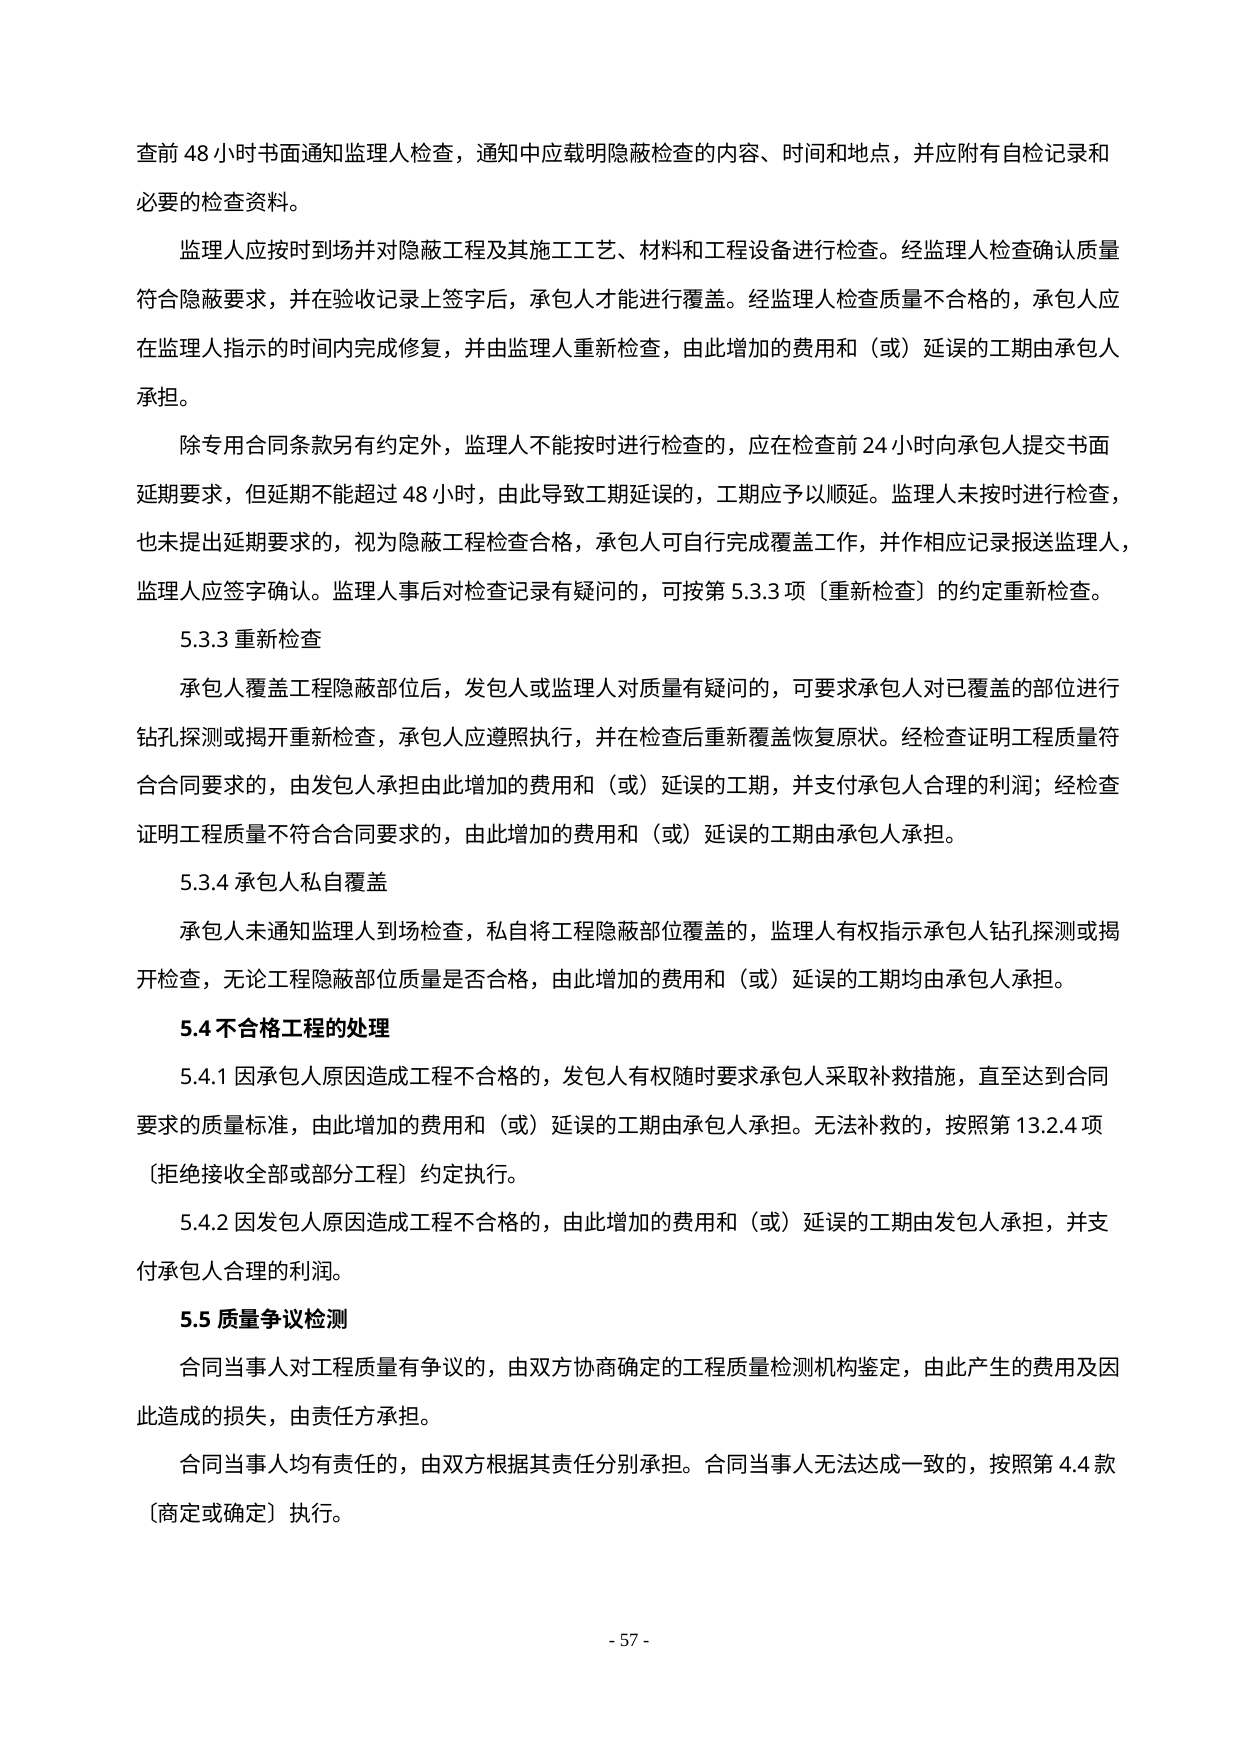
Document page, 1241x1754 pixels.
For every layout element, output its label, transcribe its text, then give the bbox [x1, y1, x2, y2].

text 5.3.3 重新检查 [136, 622, 1122, 654]
text 5.4.1 因承包人原因造成工程不合格的，发包人有权随时要求承包人采取补救措施，直至达到合同要求的质量标准，由此增加的费用和（或）延误的工期由承包人承担。无法补救的，按照第13.2.4项〔拒绝接收全部或部分工程〕约定执行。 [136, 1059, 1122, 1189]
text 承包人未通知监理人到场检查，私自将工程隐蔽部位覆盖的，监理人有权指示承包人钻孔探测或揭开检查，无论工程隐蔽部位质量是否合格，由此增加的费用和（或）延误的工期均由承包人承担。 [136, 913, 1122, 994]
text 承包人覆盖工程隐蔽部位后，发包人或监理人对质量有疑问的，可要求承包人对已覆盖的部位进行钻孔探测或揭开重新检查，承包人应遵照执行，并在检查后重新覆盖恢复原状。经检查证明工程质量符合合同要求的，由发包人承担由此增加的费用和（或）延误的工期，并支付承包人合理的利润；经检查证明工程质量不符合合同要求的，由此增加的费用和（或）延误的工期由承包人承担。 [136, 670, 1122, 849]
subtitle 5.5 质量争议检测 [136, 1302, 1122, 1334]
text 5.3.4 承包人私自覆盖 [136, 865, 1122, 897]
text 除专用合同条款另有约定外，监理人不能按时进行检查的，应在检查前24小时向承包人提交书面延期要求，但延期不能超过48小时，由此导致工期延误的，工期应予以顺延。监理人未按时进行检查，也未提出延期要求的，视为隐蔽工程检查合格，承包人可自行完成覆盖工作，并作相应记录报送监理人，监理人应签字确认。监理人事后对检查记录有疑问的，可按第5.3.3项〔重新检查〕的约定重新检查。 [136, 427, 1122, 606]
text 除专用合同条款另有约定外，工程隐蔽部位经承包人自检确认具备覆盖条件的，承包人应在共同检查前48小时书面通知监理人检查，通知中应载明隐蔽检查的内容、时间和地点，并应附有自检记录和必要的检查资料。 [136, 136, 1122, 217]
text 5.4.2 因发包人原因造成工程不合格的，由此增加的费用和（或）延误的工期由发包人承担，并支付承包人合理的利润。 [136, 1204, 1122, 1286]
text 监理人应按时到场并对隐蔽工程及其施工工艺、材料和工程设备进行检查。经监理人检查确认质量符合隐蔽要求，并在验收记录上签字后，承包人才能进行覆盖。经监理人检查质量不合格的，承包人应在监理人指示的时间内完成修复，并由监理人重新检查，由此增加的费用和（或）延误的工期由承包人承担。 [136, 233, 1122, 412]
subtitle 5.4不合格工程的处理 [136, 1010, 1122, 1043]
text 合同当事人均有责任的，由双方根据其责任分别承担。合同当事人无法达成一致的，按照第4.4款〔商定或确定〕执行。 [136, 1447, 1122, 1528]
text 合同当事人对工程质量有争议的，由双方协商确定的工程质量检测机构鉴定，由此产生的费用及因此造成的损失，由责任方承担。 [136, 1350, 1122, 1431]
